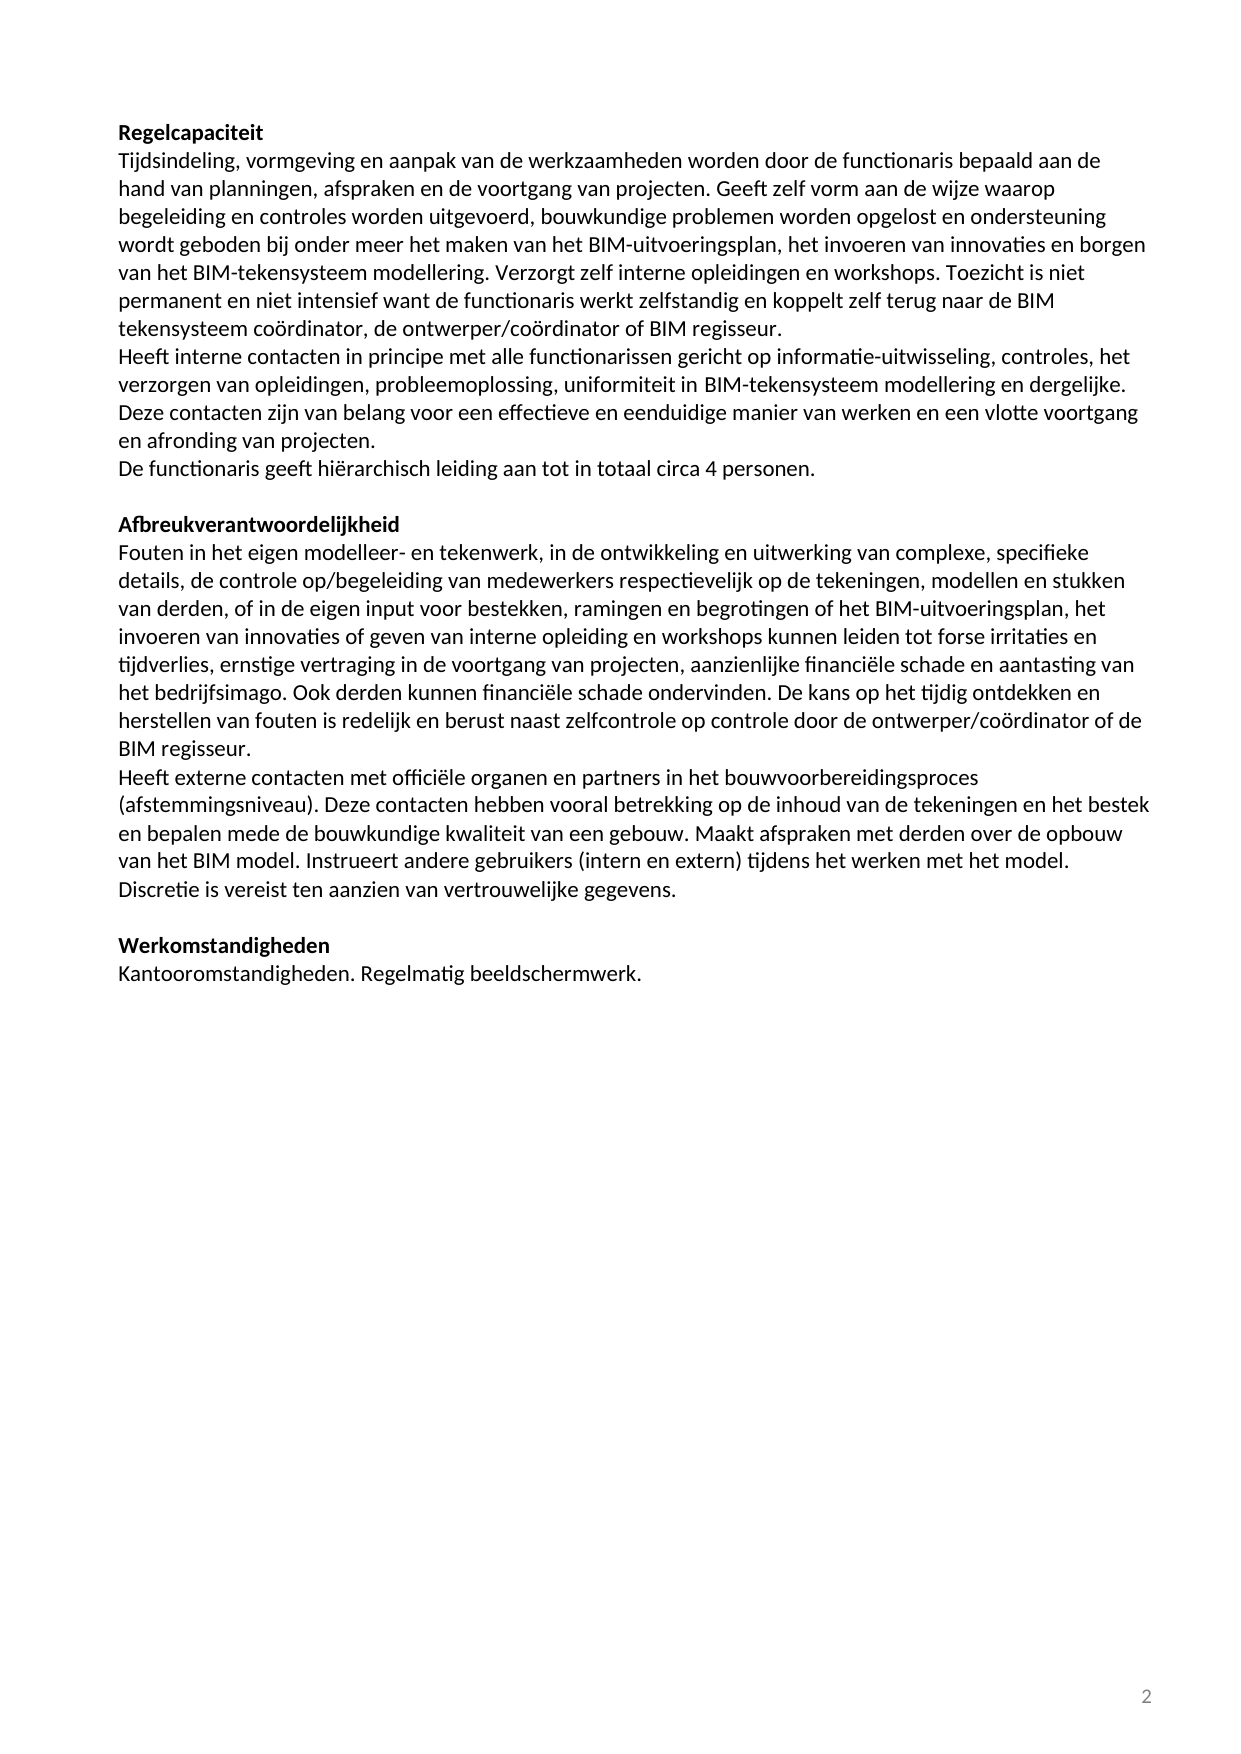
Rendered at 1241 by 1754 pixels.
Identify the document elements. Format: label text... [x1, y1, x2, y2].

text De functionaris geeft hiërarchisch leiding aan tot in totaal circa 4 personen. [118, 454, 1152, 482]
text Afbreukverantwoordelijkheid Fouten in het eigen modelleer- en tekenwerk, in de ontwikkeling en uitwerking van complexe, specifieke details, de controle op/begeleiding van medewerkers respectievelijk op de tekeningen, modellen en stukken van derden, of in de eigen input voor bestekken, ramingen en begrotingen of het BIM-uitvoeringsplan, het invoeren van innovaties of geven van interne opleiding en workshops kunnen leiden tot forse irritaties en tijdverlies, ernstige vertraging in de voortgang van projecten, aanzienlijke financiële schade en aantasting van het bedrijfsimago. Ook derden kunnen financiële schade ondervinden. De kans op het tijdig ontdekken en herstellen van fouten is redelijk en berust naast zelfcontrole op controle door de ontwerper/coördinator of de BIM regisseur. [118, 510, 1152, 763]
text Regelcapaciteit Tijdsindeling, vormgeving en aanpak van de werkzaamheden worden door de functionaris bepaald aan de hand van planningen, afspraken en de voortgang van projecten. Geeft zelf vorm aan de wijze waarop begeleiding en controles worden uitgevoerd, bouwkundige problemen worden opgelost en ondersteuning wordt geboden bij onder meer het maken van het BIM-uitvoeringsplan, het invoeren van innovaties en borgen van het BIM-tekensysteem modellering. Verzorgt zelf interne opleidingen en workshops. Toezicht is niet permanent en niet intensief want de functionaris werkt zelfstandig en koppelt zelf terug naar de BIM tekensysteem coördinator, de ontwerper/coördinator of BIM regisseur. [118, 118, 1152, 342]
text Heeft externe contacten met officiële organen en partners in het bouwvoorbereidingsproces (afstemmingsniveau). Deze contacten hebben vooral betrekking op de inhoud van de tekeningen en het bestek en bepalen mede de bouwkundige kwaliteit van een gebouw. Maakt afspraken met derden over de opbouw van het BIM model. Instrueert andere gebruikers (intern en extern) tijdens het werken met het model. [118, 763, 1152, 875]
text Heeft interne contacten in principe met alle functionarissen gericht op informatie-uitwisseling, controles, het verzorgen van opleidingen, probleemoplossing, uniformiteit in BIM-tekensysteem modellering en dergelijke. Deze contacten zijn van belang voor een effectieve en eenduidige manier van werken en een vlotte voortgang en afronding van projecten. [118, 342, 1152, 454]
text Discretie is vereist ten aanzien van vertrouwelijke gegevens. [118, 875, 1152, 903]
text Werkomstandigheden Kantooromstandigheden. Regelmatig beeldschermwerk. [118, 931, 1152, 987]
